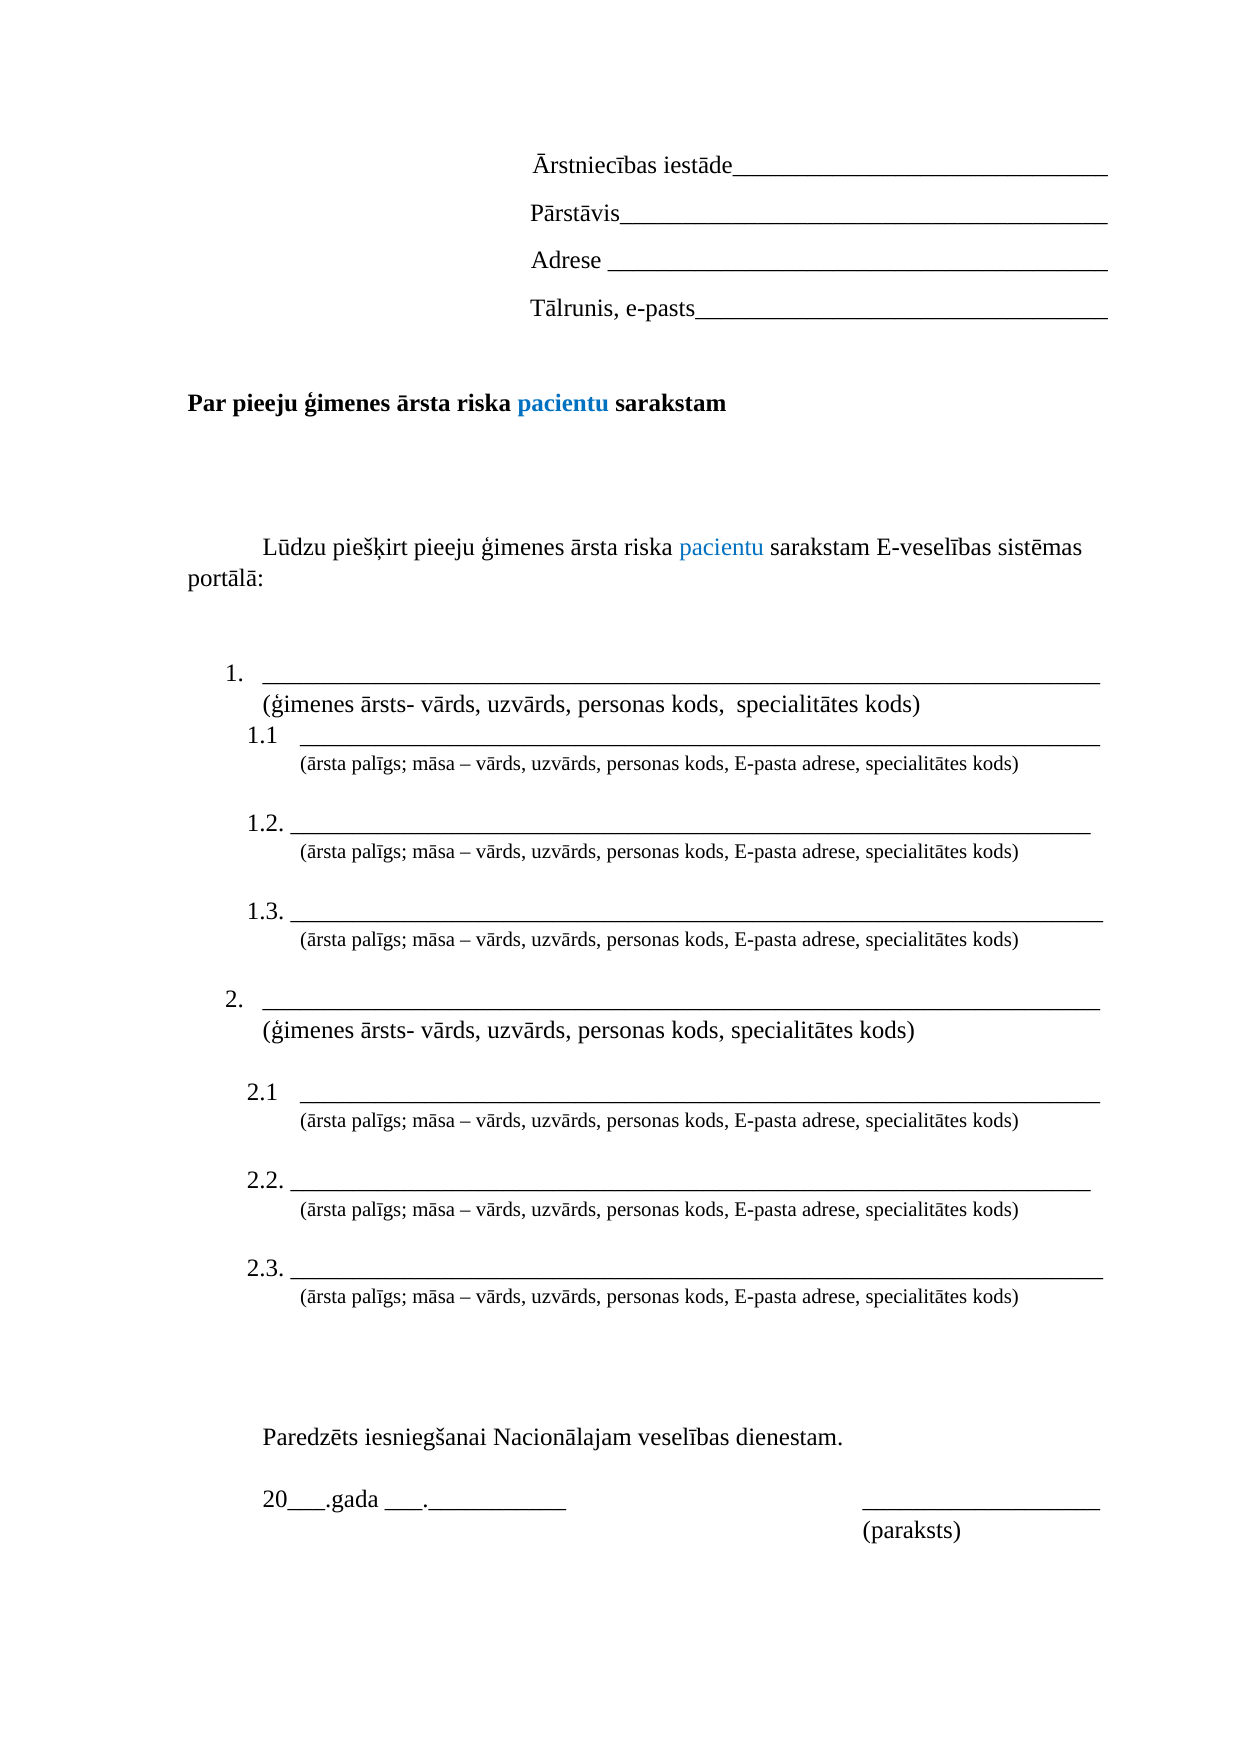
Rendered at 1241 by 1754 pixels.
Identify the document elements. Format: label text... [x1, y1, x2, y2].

text Tālrunis, e-pasts_________________________________ [187, 293, 1107, 322]
list ________________________________________________________________ [247, 720, 1107, 749]
list (ģimenes ārsts- vārds, uzvārds, personas kods, specialitātes kods) [262, 1015, 1107, 1044]
text Pārstāvis_______________________________________ [187, 198, 1107, 226]
list 20___.gada ___.___________ ___________________ [262, 1484, 1107, 1512]
list (ģimenes ārsts- vārds, uzvārds, personas kods, specialitātes kods) [262, 689, 1107, 718]
list (ārsta palīgs; māsa – vārds, uzvārds, personas kods, E-pasta adrese, specialitātes kods) [300, 1108, 1107, 1132]
list 1.3. _________________________________________________________________ [247, 896, 1107, 925]
list (ārsta palīgs; māsa – vārds, uzvārds, personas kods, E-pasta adrese, specialitātes kods) [300, 1284, 1107, 1308]
list (ārsta palīgs; māsa – vārds, uzvārds, personas kods, E-pasta adrese, specialitātes kods) [300, 751, 1107, 775]
list (ārsta palīgs; māsa – vārds, uzvārds, personas kods, E-pasta adrese, specialitātes kods) [300, 1196, 1107, 1221]
list 2.3. _________________________________________________________________ [247, 1253, 1107, 1282]
text Ārstniecības iestāde______________________________ [187, 150, 1107, 179]
list (ārsta palīgs; māsa – vārds, uzvārds, personas kods, E-pasta adrese, specialitātes kods) [300, 927, 1107, 951]
list ________________________________________________________________ [247, 1077, 1107, 1106]
text Lūdzu piešķirt pieeju ģimenes ārsta riska pacientu sarakstam E-veselības sistēmas portālā: [187, 532, 1107, 591]
list (paraksts) [262, 1515, 1107, 1543]
list 2.2. ________________________________________________________________ [247, 1165, 1107, 1194]
list Paredzēts iesniegšanai Nacionālajam veselības dienestam. [262, 1422, 1107, 1450]
list ___________________________________________________________________ [225, 984, 1107, 1013]
list 1.2. ________________________________________________________________ [247, 808, 1107, 837]
list ___________________________________________________________________ [225, 658, 1107, 687]
text Par pieeju ģimenes ārsta riska pacientu sarakstam [187, 388, 1107, 417]
text Adrese ________________________________________ [187, 245, 1107, 274]
list (ārsta palīgs; māsa – vārds, uzvārds, personas kods, E-pasta adrese, specialitātes kods) [300, 839, 1107, 863]
